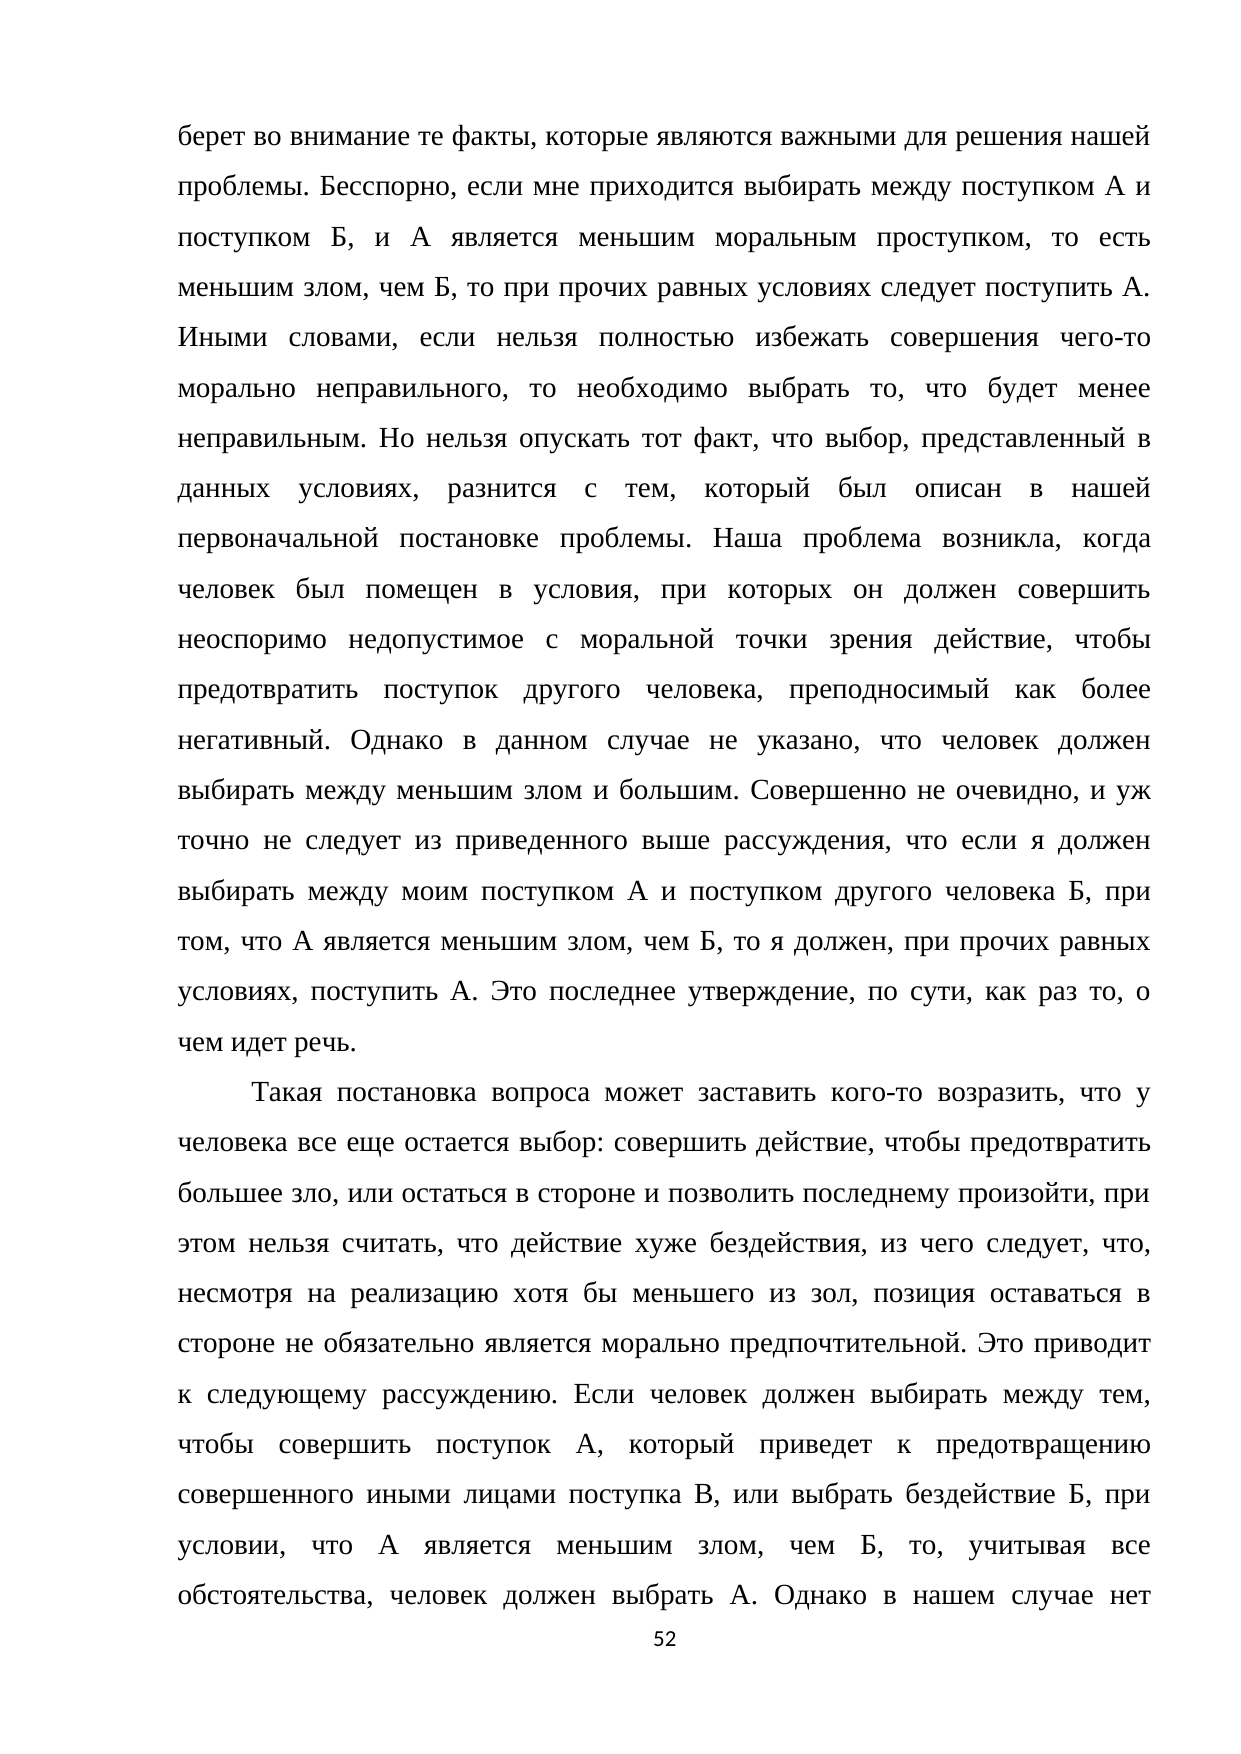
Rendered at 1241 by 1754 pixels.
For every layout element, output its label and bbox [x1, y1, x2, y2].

text [177, 118, 1152, 1057]
text [177, 1074, 1152, 1611]
